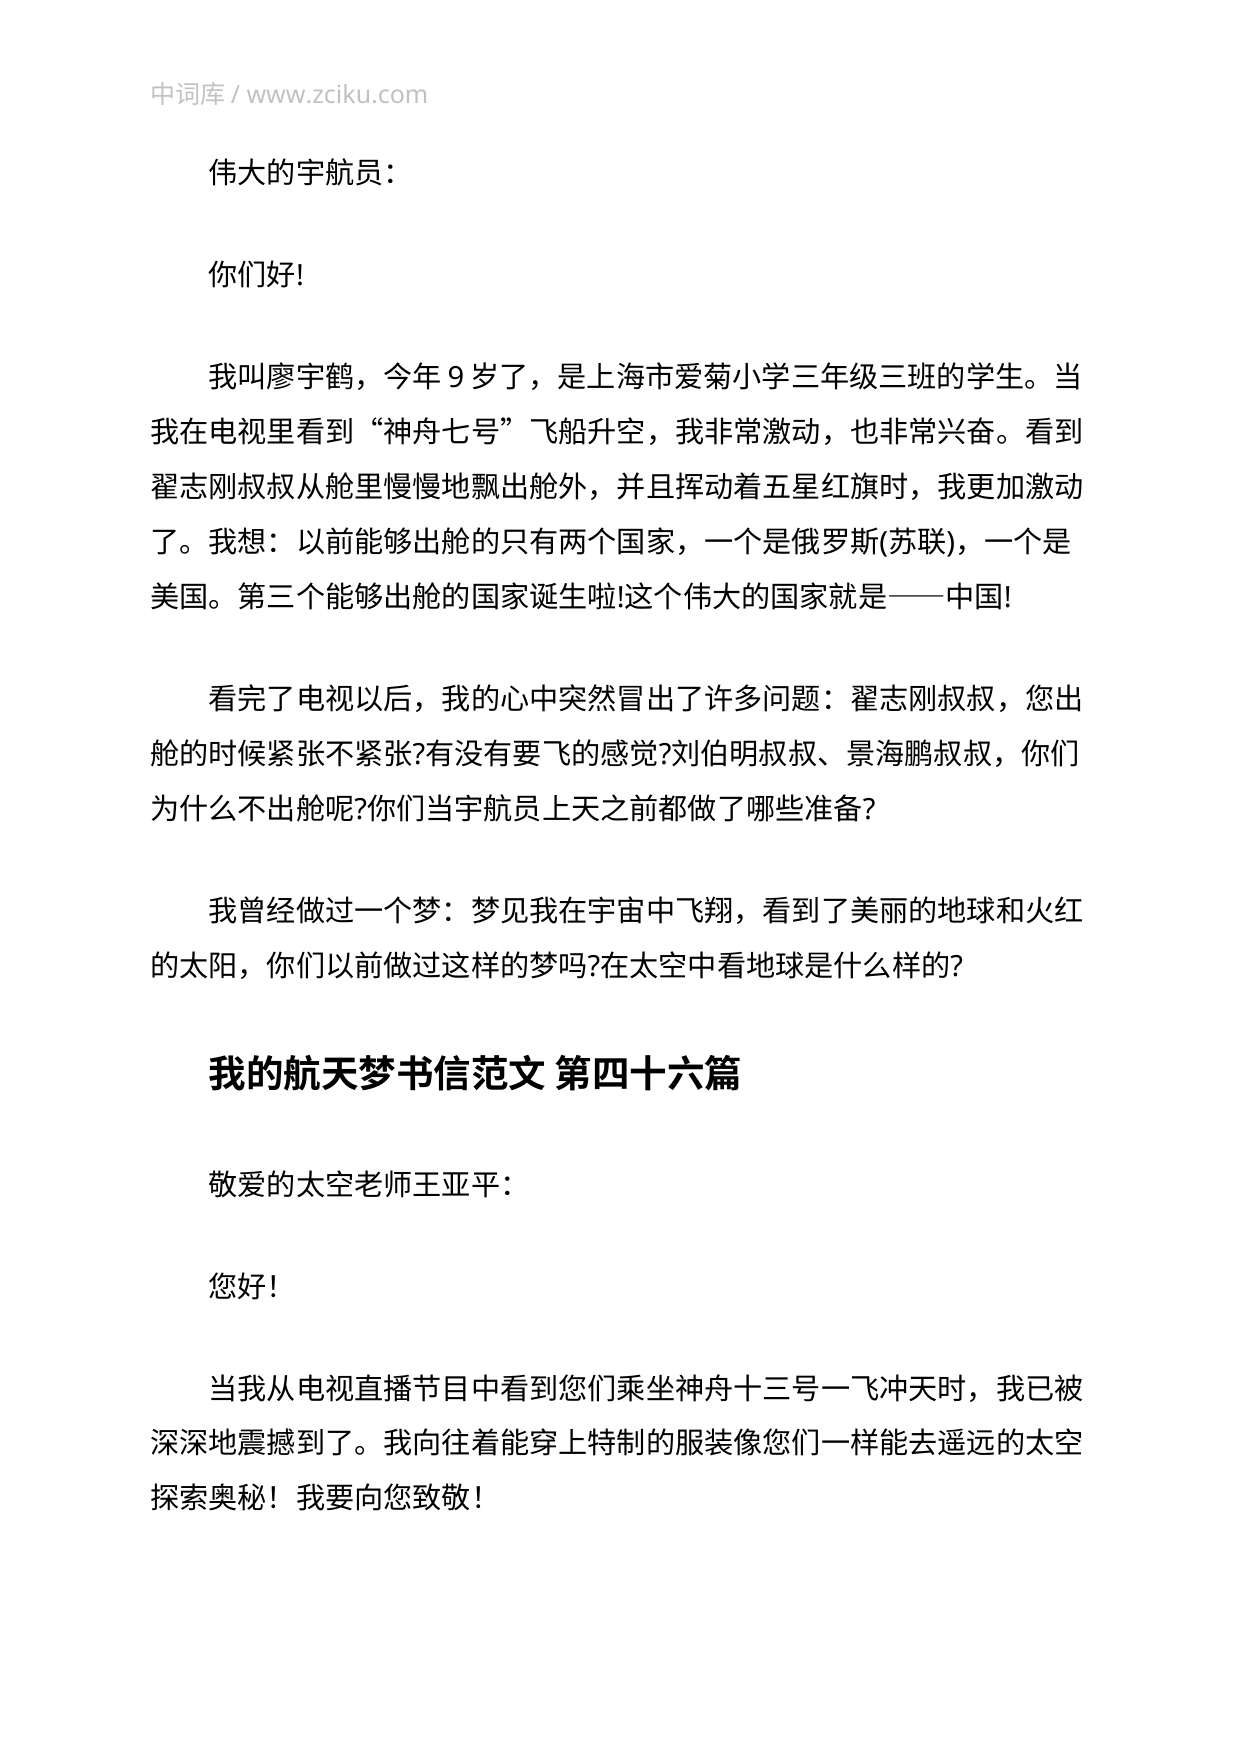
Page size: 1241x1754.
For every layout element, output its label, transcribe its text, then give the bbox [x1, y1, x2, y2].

text 当我从电视直播节目中看到您们乘坐神舟十三号一飞冲天时，我已被深深地震撼到了。我向往着能穿上特制的服装像您们一样能去遥远的太空探索奥秘！我要向您致敬！ [150, 1365, 1090, 1517]
text 敬爱的太空老师王亚平： [150, 1162, 1090, 1204]
text 你们好! [150, 252, 1090, 294]
text 我的航天梦书信范文 第四十六篇 [150, 1044, 1090, 1098]
text 您好！ [150, 1263, 1090, 1306]
text 我叫廖宇鹤，今年9岁了，是上海市爱菊小学三年级三班的学生。当我在电视里看到“神舟七号”飞船升空，我非常激动，也非常兴奋。看到翟志刚叔叔从舱里慢慢地飘出舱外，并且挥动着五星红旗时，我更加激动了。我想：以前能够出舱的只有两个国家，一个是俄罗斯(苏联)，一个是美国。第三个能够出舱的国家诞生啦!这个伟大的国家就是——中国! [150, 354, 1090, 616]
text 看完了电视以后，我的心中突然冒出了许多问题：翟志刚叔叔，您出舱的时候紧张不紧张?有没有要飞的感觉?刘伯明叔叔、景海鹏叔叔，你们为什么不出舱呢?你们当宇航员上天之前都做了哪些准备? [150, 676, 1090, 828]
text 我曾经做过一个梦：梦见我在宇宙中飞翔，看到了美丽的地球和火红的太阳，你们以前做过这样的梦吗?在太空中看地球是什么样的? [150, 887, 1090, 985]
text 伟大的宇航员： [150, 150, 1090, 192]
